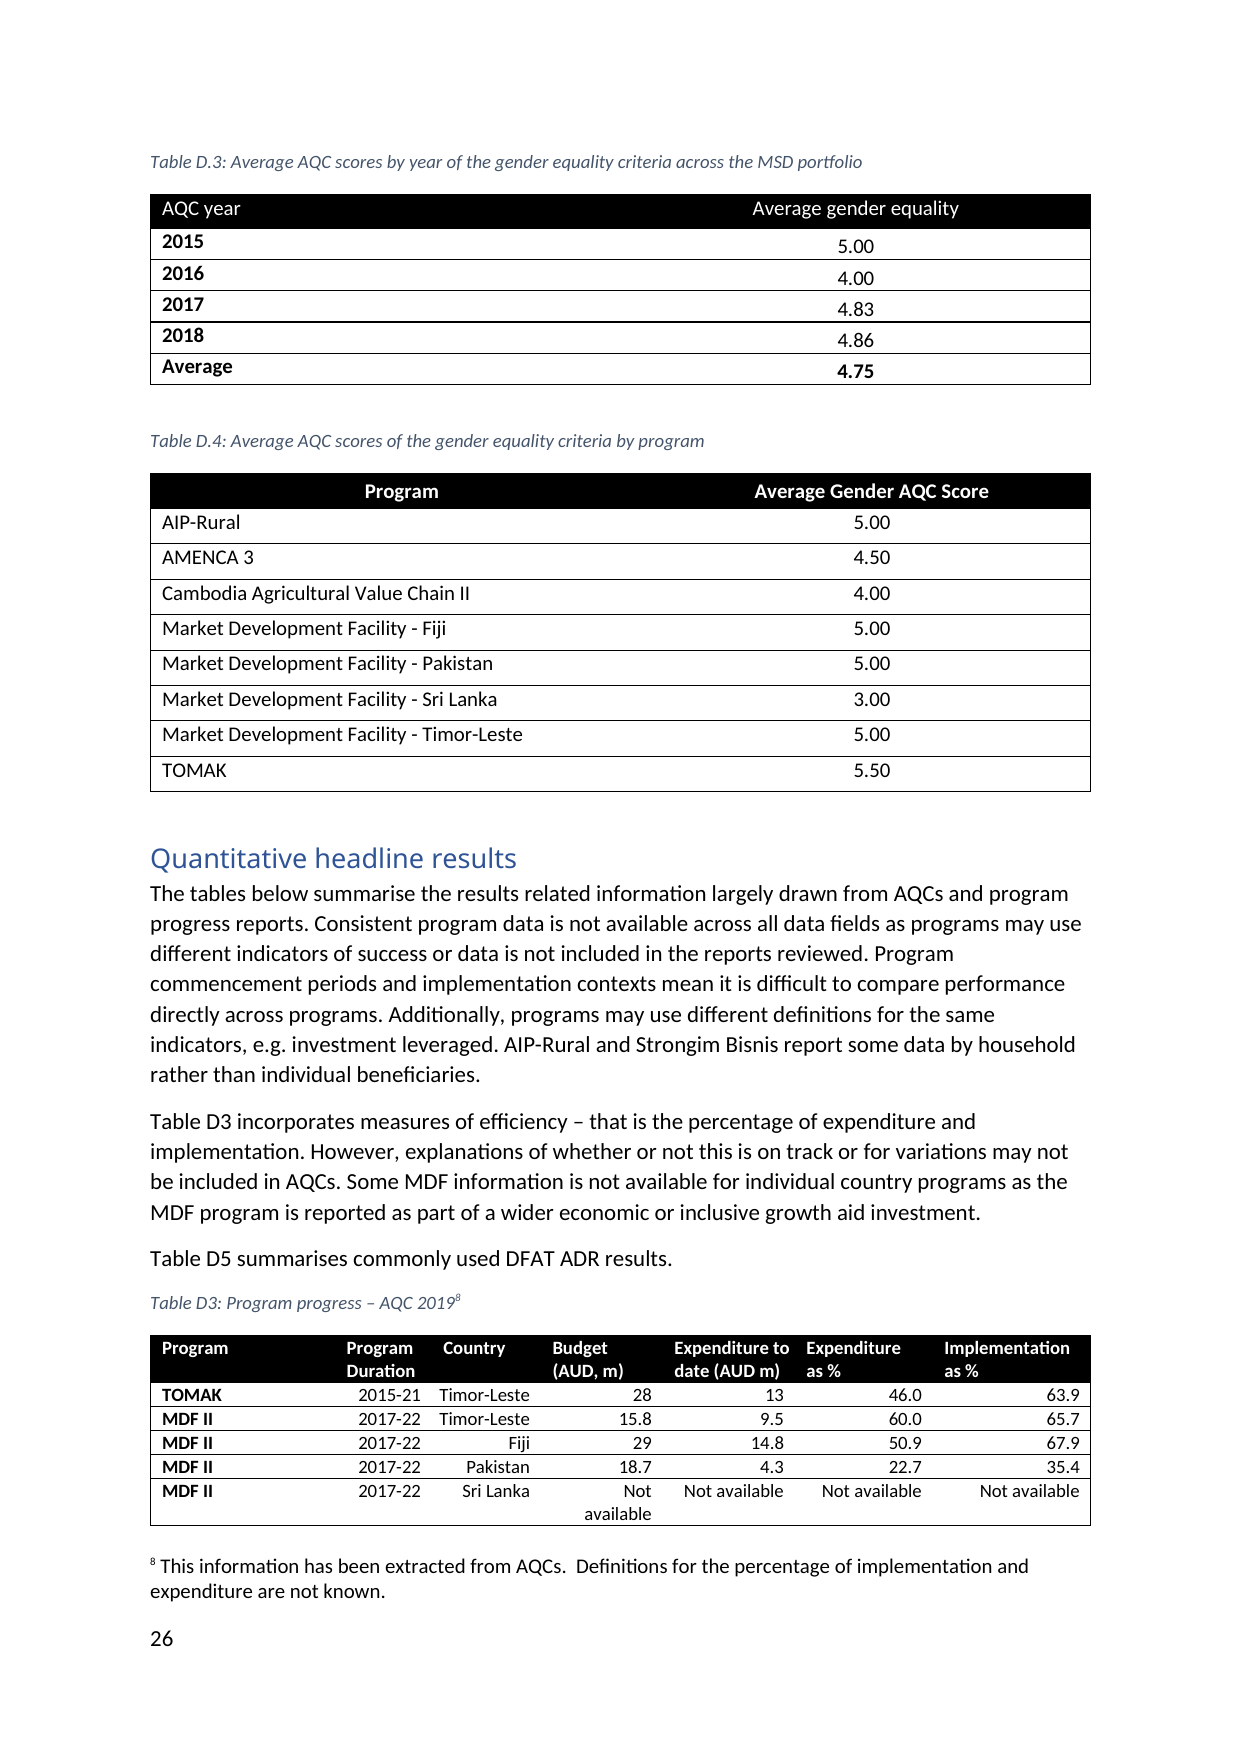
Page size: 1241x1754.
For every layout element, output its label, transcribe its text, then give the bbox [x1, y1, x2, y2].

table_cell Cambodia Agricultural Value Chain II [151, 580, 653, 614]
table_cell 67.9 [933, 1431, 1090, 1454]
table_cell 14.8 [663, 1431, 795, 1454]
table_cell 65.7 [933, 1407, 1090, 1430]
table_cell 5.00 [653, 721, 1090, 756]
table_cell 28 [541, 1383, 663, 1406]
table_cell 2015 [151, 229, 621, 259]
subtitle Quantitative headline results [150, 839, 1090, 876]
table_cell Fiji [432, 1431, 541, 1454]
table_cell 46.0 [795, 1383, 933, 1406]
table_cell TOMAK [151, 1383, 335, 1406]
table_cell 63.9 [933, 1383, 1090, 1406]
table_cell 2017-22 [335, 1455, 432, 1478]
table_cell 4.83 [621, 291, 1090, 321]
table_cell 2016 [151, 260, 621, 290]
table_cell Market Development Facility - Fiji [151, 615, 653, 649]
table_cell 4.50 [653, 544, 1090, 579]
table_cell Market Development Facility - Pakistan [151, 651, 653, 685]
table_cell Not available [541, 1479, 663, 1525]
table_cell 35.4 [933, 1455, 1090, 1478]
table_cell Pakistan [432, 1455, 541, 1478]
table_cell 2018 [151, 323, 621, 353]
table_cell Market Development Facility - Sri Lanka [151, 686, 653, 720]
table_cell 4.3 [663, 1455, 795, 1478]
table_cell 3.00 [653, 686, 1090, 720]
table_cell 5.00 [653, 615, 1090, 649]
table_cell 4.75 [621, 354, 1090, 384]
table_cell Average [151, 354, 621, 384]
table_cell 9.5 [663, 1407, 795, 1430]
table_cell Not available [933, 1479, 1090, 1525]
table_cell 60.0 [795, 1407, 933, 1430]
table_cell TOMAK [151, 757, 653, 791]
table_cell AIP-Rural [151, 509, 653, 543]
table_cell Market Development Facility - Timor-Leste [151, 721, 653, 756]
table_cell 4.86 [621, 323, 1090, 353]
table_header Budget (AUD, m) [541, 1336, 663, 1382]
table_cell Not available [663, 1479, 795, 1525]
table_cell 5.00 [653, 651, 1090, 685]
table_header AQC year [151, 195, 621, 228]
table_cell 5.00 [621, 229, 1090, 259]
table_header Program Duration [335, 1336, 432, 1382]
table_cell 5.50 [653, 757, 1090, 791]
table_cell AMENCA 3 [151, 544, 653, 579]
table_header Average gender equality [621, 195, 1090, 228]
table_cell MDF II [151, 1431, 335, 1454]
table_header Implementation as % [933, 1336, 1090, 1382]
table_cell 2017-22 [335, 1479, 432, 1525]
table_header Program [151, 474, 653, 508]
table_cell 50.9 [795, 1431, 933, 1454]
table_cell 13 [663, 1383, 795, 1406]
table_header Country [432, 1336, 541, 1382]
table_cell 29 [541, 1431, 663, 1454]
table_cell 22.7 [795, 1455, 933, 1478]
table_header Average Gender AQC Score [653, 474, 1090, 508]
table_cell 15.8 [541, 1407, 663, 1430]
table_cell 18.7 [541, 1455, 663, 1478]
text The tables below summarise the results related information largely drawn from AQCs and program progress reports. Consistent program data is not available across all data fields as programs may use different indicators of success or data is not included in the reports reviewed. Program commencement periods and implementation contexts mean it is difficult to compare performance directly across programs. Additionally, programs may use different definitions for the same indicators, e.g. investment leveraged. AIP-Rural and Strongim Bisnis report some data by household rather than individual beneficiaries. [150, 879, 1090, 1088]
table_cell 4.00 [621, 260, 1090, 290]
table_cell 2015-21 [335, 1383, 432, 1406]
table_header Expenditure as % [795, 1336, 933, 1382]
table_cell Sri Lanka [432, 1479, 541, 1525]
table_cell Timor-Leste [432, 1407, 541, 1430]
table_cell 4.00 [653, 580, 1090, 614]
table_cell 2017-22 [335, 1407, 432, 1430]
table_cell Timor-Leste [432, 1383, 541, 1406]
table_cell MDF II [151, 1479, 335, 1525]
table_cell MDF II [151, 1407, 335, 1430]
table_cell 2017 [151, 291, 621, 321]
text Table D.3: Average AQC scores by year of the gender equality criteria across the MSD portfolio [150, 150, 1090, 173]
text Table D3 incorporates measures of efficiency – that is the percentage of expenditure and implementation. However, explanations of whether or not this is on track or for variations may not be included in AQCs. Some MDF information is not available for individual country programs as the MDF program is reported as part of a wider economic or inclusive growth aid investment. [150, 1107, 1090, 1226]
table_cell MDF II [151, 1455, 335, 1478]
text Table D3: Program progress – AQC 2019 [150, 1291, 1090, 1314]
table_cell 5.00 [653, 509, 1090, 543]
table_header Expenditure to date (AUD m) [663, 1336, 795, 1382]
text Table D5 summarises commonly used DFAT ADR results. [150, 1244, 1090, 1273]
table_header Program [151, 1336, 335, 1382]
table_cell Not available [795, 1479, 933, 1525]
text Table D.4: Average AQC scores of the gender equality criteria by program [150, 429, 1090, 452]
table_cell 2017-22 [335, 1431, 432, 1454]
